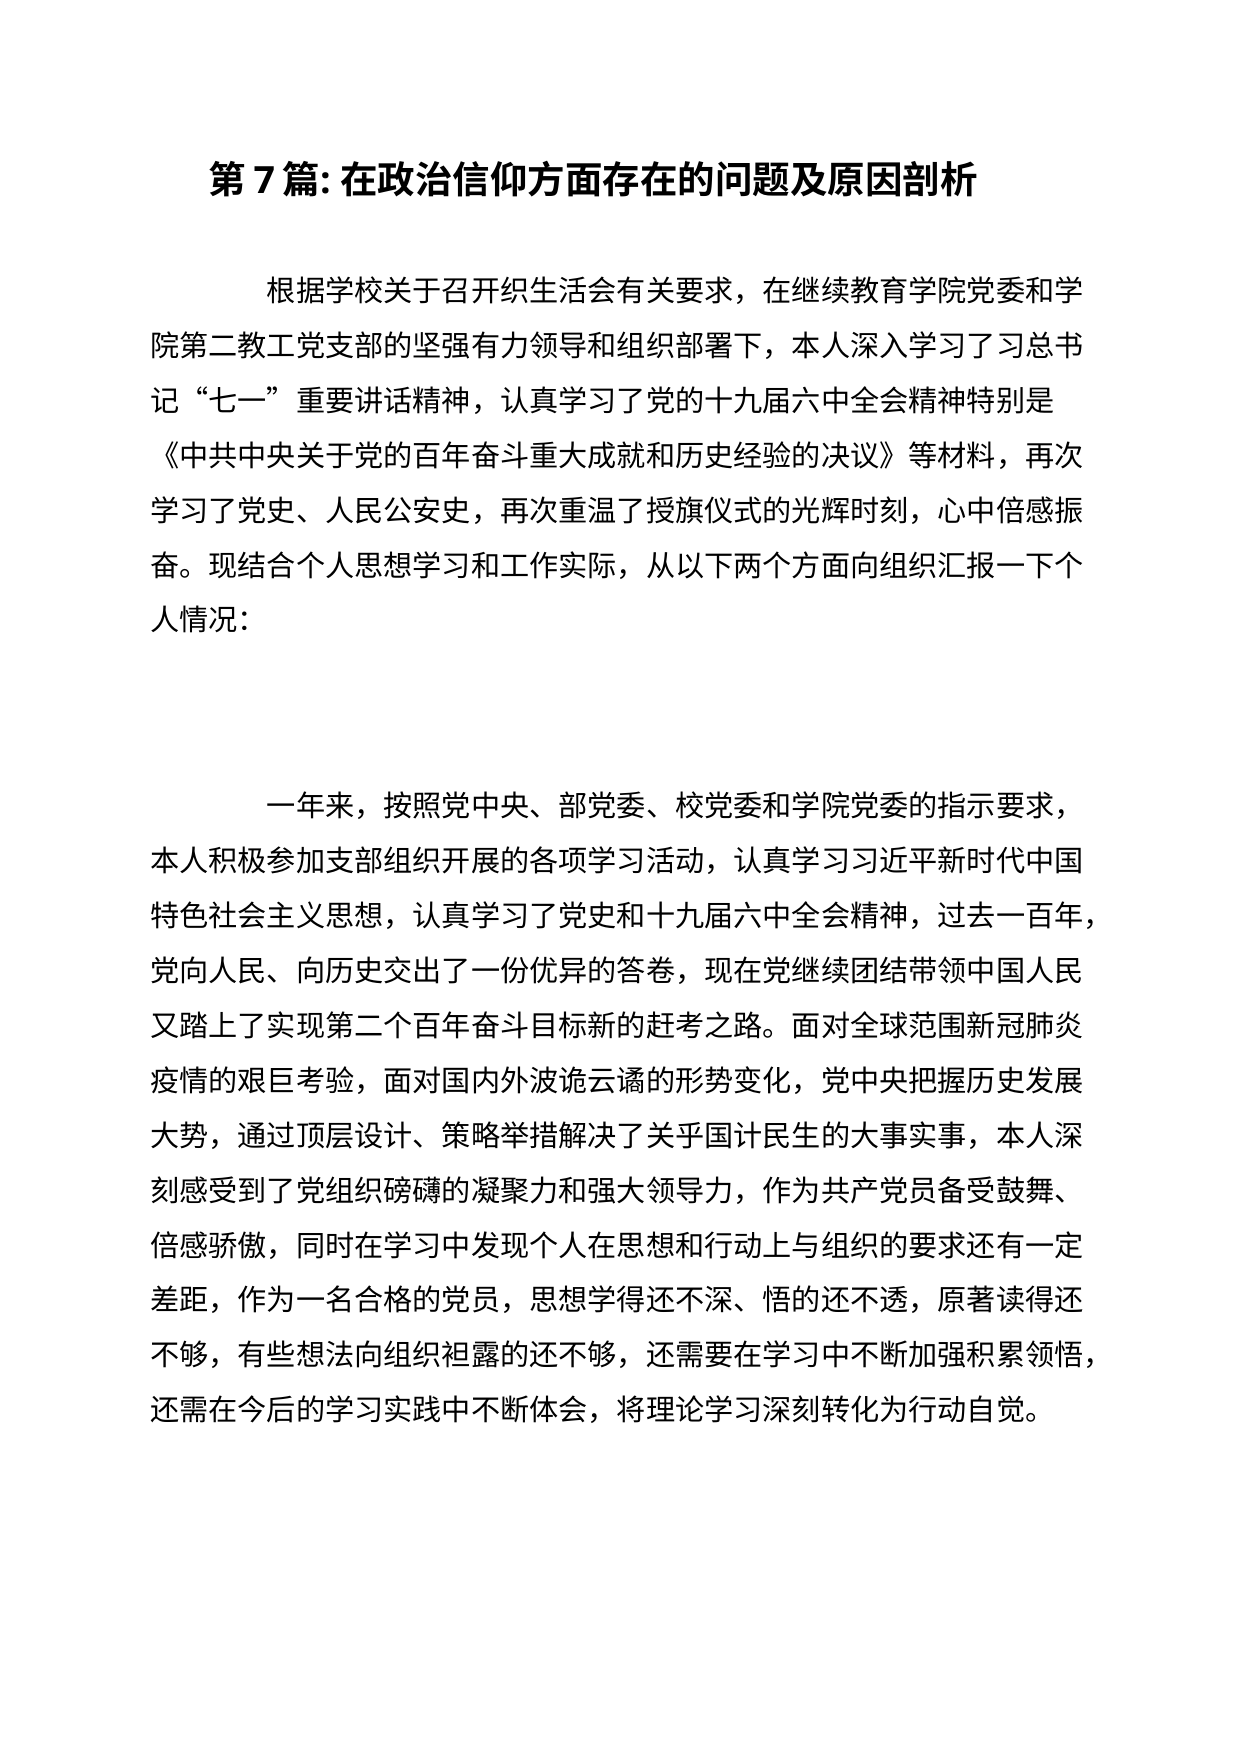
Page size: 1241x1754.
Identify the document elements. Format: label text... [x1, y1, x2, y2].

text 第7篇: 在政治信仰方面存在的问题及原因剖析 [150, 150, 1090, 204]
text 根据学校关于召开织生活会有关要求，在继续教育学院党委和学院第二教工党支部的坚强有力领导和组织部署下，本人深入学习了习总书记“七一”重要讲话精神，认真学习了党的十九届六中全会精神特别是《中共中央关于党的百年奋斗重大成就和历史经验的决议》等材料，再次学习了党史、人民公安史，再次重温了授旗仪式的光辉时刻，心中倍感振奋。现结合个人思想学习和工作实际，从以下两个方面向组织汇报一下个人情况： [150, 268, 1090, 639]
text 一年来，按照党中央、部党委、校党委和学院党委的指示要求，本人积极参加支部组织开展的各项学习活动，认真学习习近平新时代中国特色社会主义思想，认真学习了党史和十九届六中全会精神，过去一百年，党向人民、向历史交出了一份优异的答卷，现在党继续团结带领中国人民又踏上了实现第二个百年奋斗目标新的赶考之路。面对全球范围新冠肺炎疫情的艰巨考验，面对国内外波诡云谲的形势变化，党中央把握历史发展大势，通过顶层设计、策略举措解决了关乎国计民生的大事实事，本人深刻感受到了党组织磅礴的凝聚力和强大领导力，作为共产党员备受鼓舞、倍感骄傲，同时在学习中发现个人在思想和行动上与组织的要求还有一定差距，作为一名合格的党员，思想学得还不深、悟的还不透，原著读得还不够，有些想法向组织袒露的还不够，还需要在学习中不断加强积累领悟，还需在今后的学习实践中不断体会，将理论学习深刻转化为行动自觉。 [150, 783, 1090, 1429]
